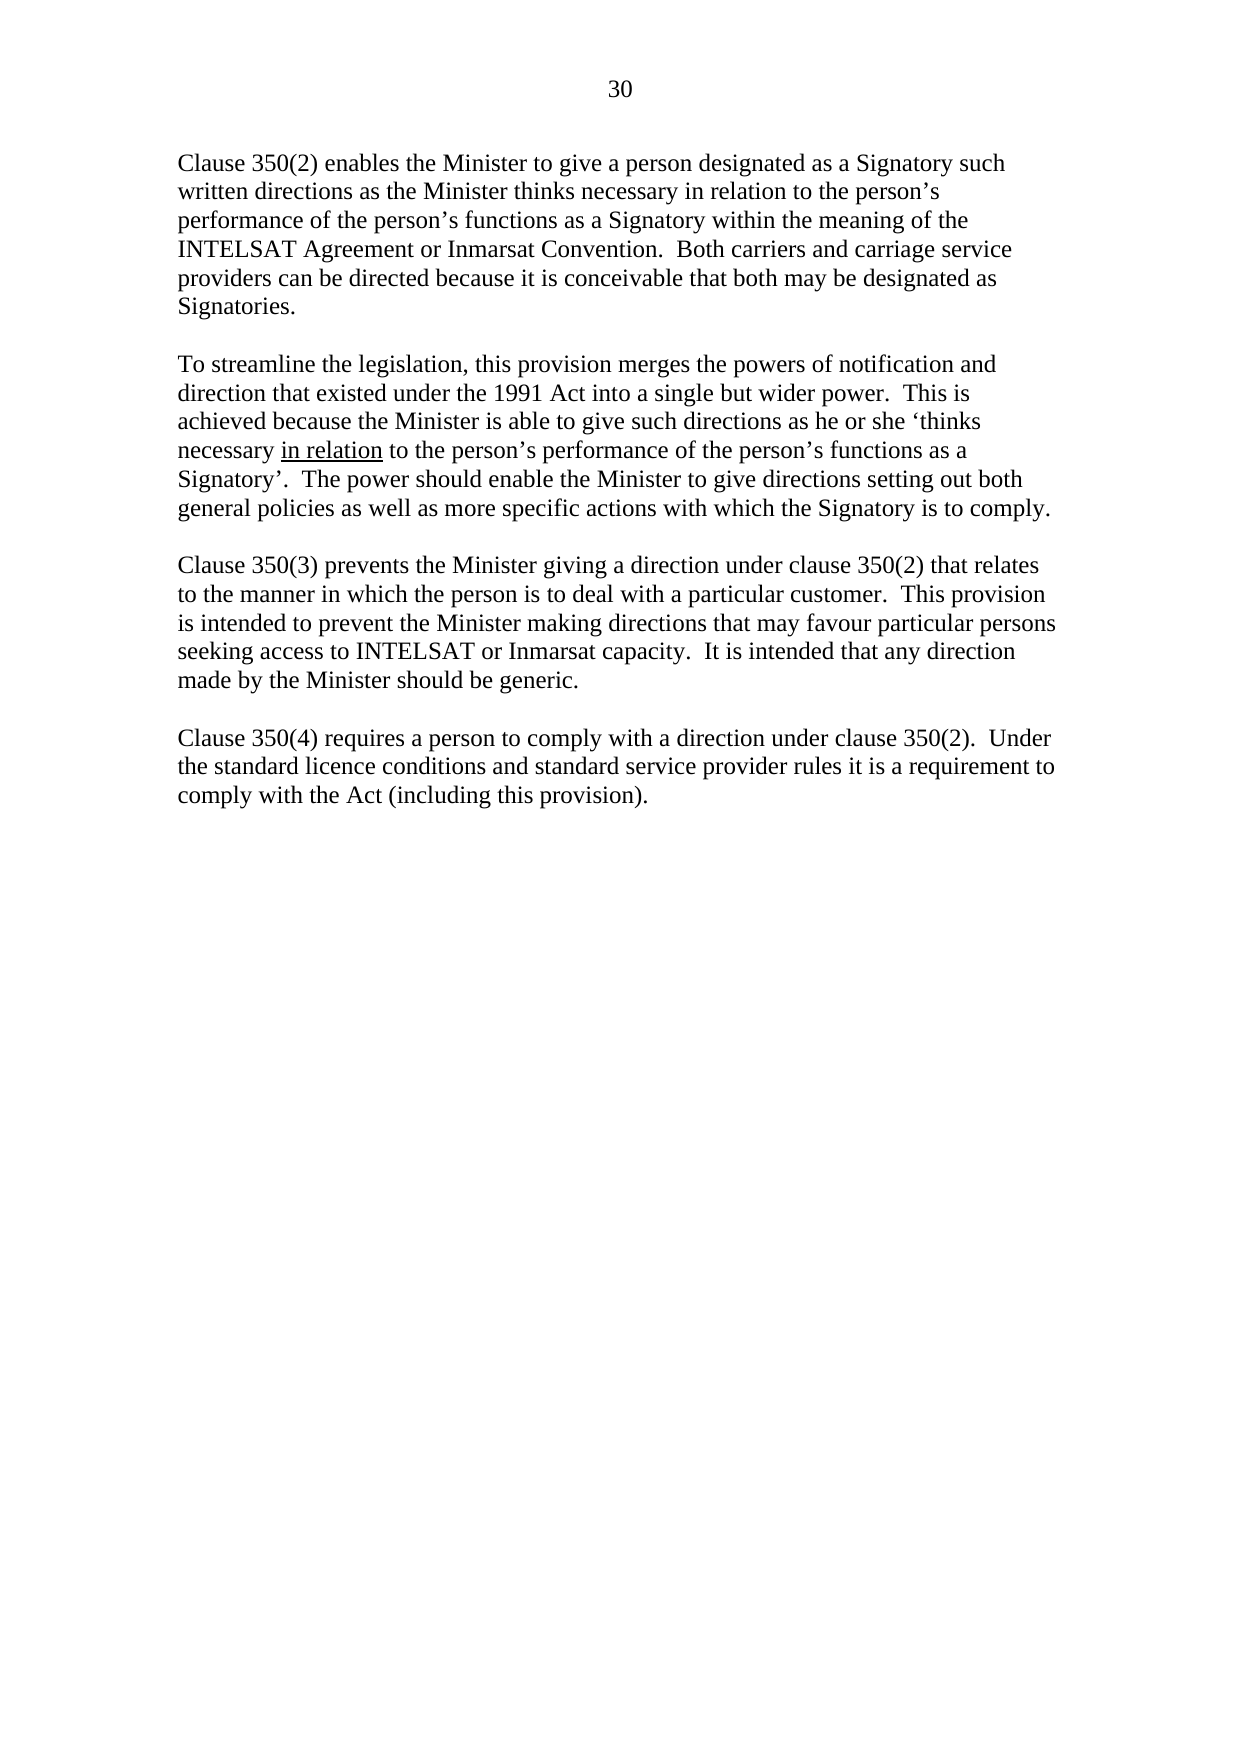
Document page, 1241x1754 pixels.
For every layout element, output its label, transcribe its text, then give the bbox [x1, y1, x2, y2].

text Clause 350(3) prevents the Minister giving a direction under clause 350(2) that relates to the manner in which the person is to deal with a particular customer. This provision is intended to prevent the Minister making directions that may favour particular persons seeking access to INTELSAT or Inmarsat capacity. It is intended that any direction made by the Minister should be generic. [177, 550, 1063, 694]
text Clause 350(2) enables the Minister to give a person designated as a Signatory such written directions as the Minister thinks necessary in relation to the person’s performance of the person’s functions as a Signatory within the meaning of the INTELSAT Agreement or Inmarsat Convention. Both carriers and carriage service providers can be directed because it is conceivable that both may be designated as Signatories. [177, 148, 1063, 320]
text To streamline the legislation, this provision merges the powers of notification and direction that existed under the 1991 Act into a single but wider power. This is achieved because the Minister is able to give such directions as he or she ‘thinks necessary in relation to the person’s performance of the person’s functions as a Signatory’. The power should enable the Minister to give directions setting out both general policies as well as more specific actions with which the Signatory is to comply. [177, 349, 1063, 521]
text Clause 350(4) requires a person to comply with a direction under clause 350(2). Under the standard licence conditions and standard service provider rules it is a requirement to comply with the Act (including this provision). [177, 723, 1063, 809]
